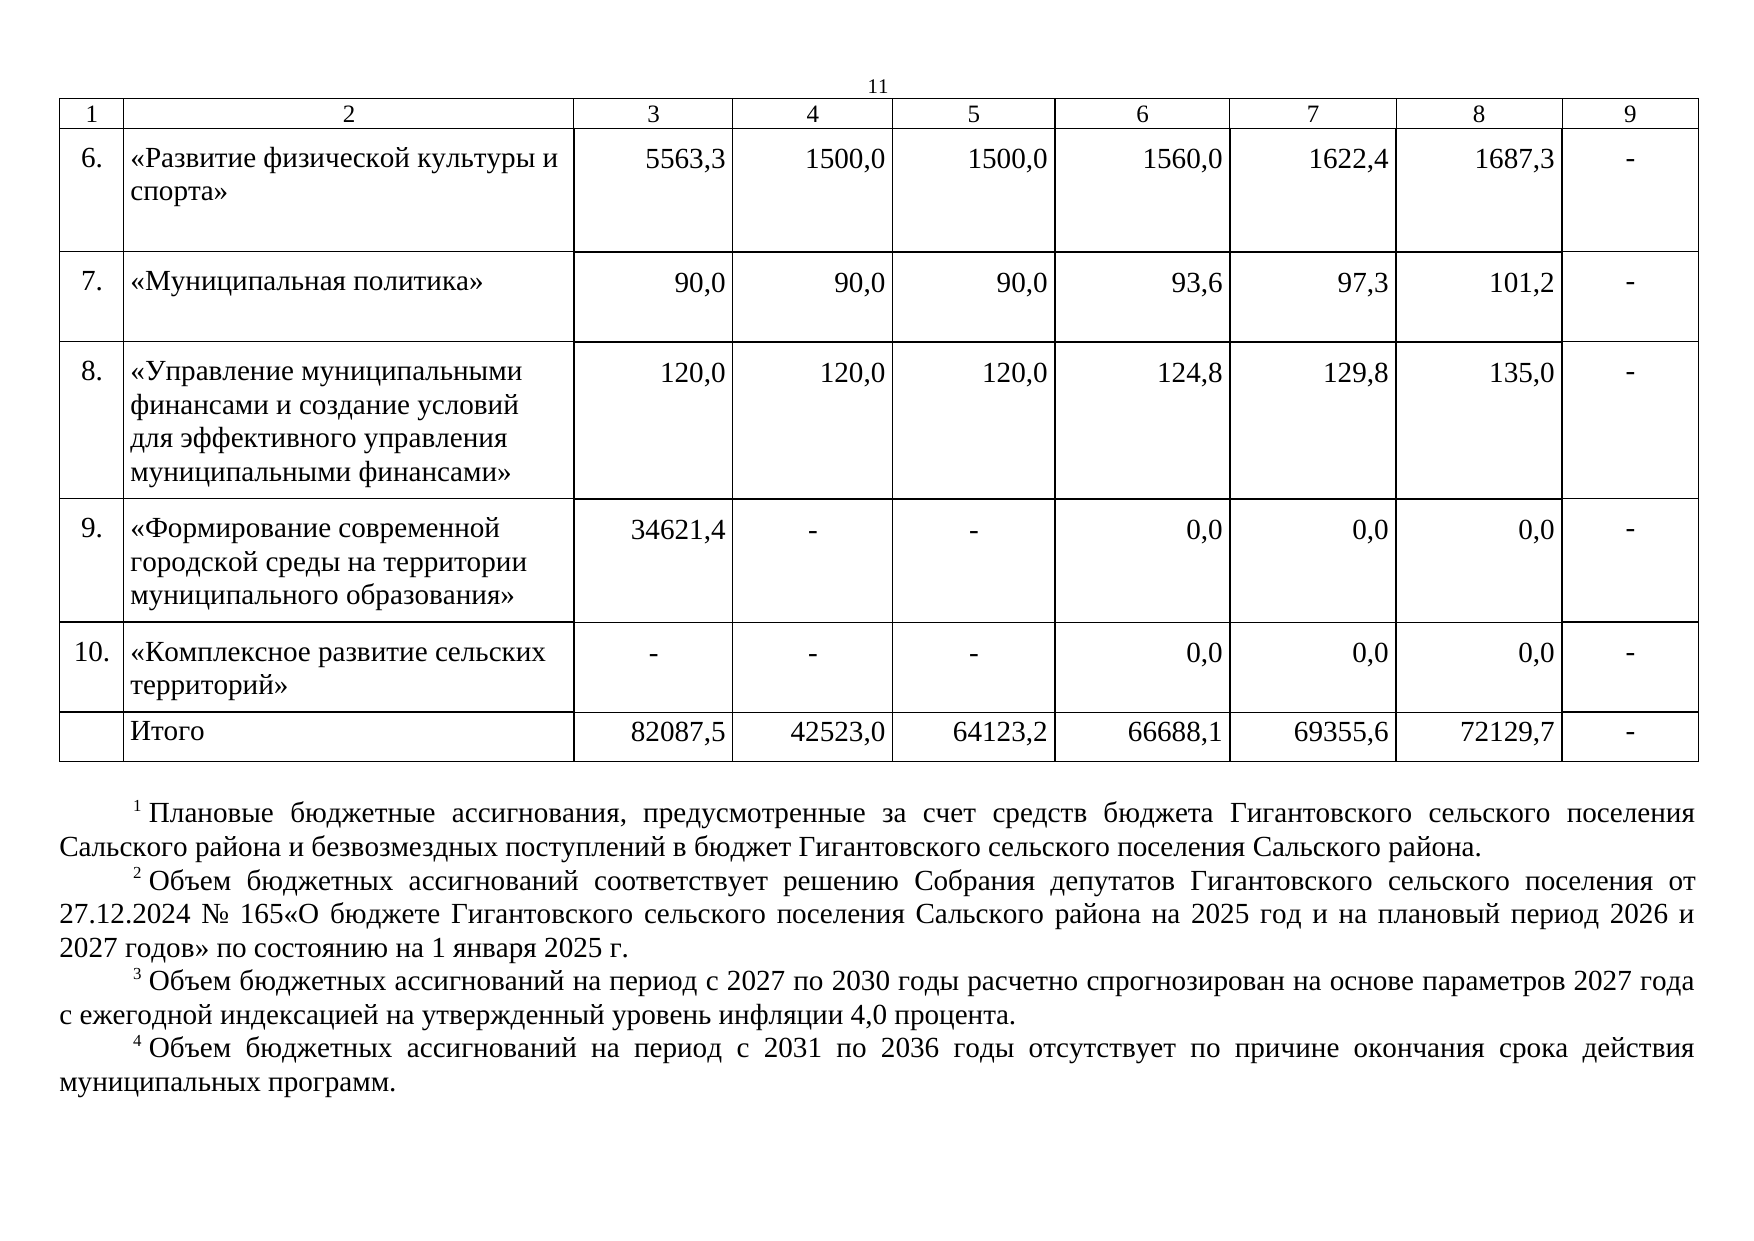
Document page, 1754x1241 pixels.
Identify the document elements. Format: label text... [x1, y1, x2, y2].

table_cell 120,0 [893, 343, 1054, 498]
table_cell - [893, 623, 1054, 711]
table_cell 124,8 [1056, 343, 1229, 498]
table_cell 1560,0 [1056, 129, 1229, 251]
table_header 7 [1230, 99, 1396, 128]
table_cell 72129,7 [1397, 713, 1561, 761]
table_cell - [1563, 252, 1698, 341]
table_cell 0,0 [1397, 623, 1561, 711]
table_cell 0,0 [1056, 623, 1229, 711]
table_header 1 [60, 99, 123, 128]
table_cell 97,3 [1231, 253, 1395, 341]
text 2 Объем бюджетных ассигнований соответствует решению Собрания депутатов Гигантовского сельского поселения от 27.12.2024 № 165«О бюджете Гигантовского сельского поселения Сальского района на 2025 год и на плановый период 2026 и 2027 годов» по состоянию на 1 января 2025 г. [59, 863, 1697, 963]
table_cell - [1563, 129, 1698, 251]
table_cell 1622,4 [1231, 129, 1395, 251]
table_cell 34621,4 [575, 500, 732, 621]
table_cell 1500,0 [733, 129, 892, 251]
table_cell 66688,1 [1056, 713, 1229, 761]
table_header 3 [574, 99, 732, 128]
table_cell 1500,0 [893, 129, 1054, 251]
table_cell - [575, 623, 732, 711]
table_cell - [1563, 623, 1698, 711]
table_cell 0,0 [1056, 500, 1229, 621]
table_cell 42523,0 [733, 713, 892, 761]
table_cell 129,8 [1231, 343, 1395, 498]
table_cell 101,2 [1397, 253, 1561, 341]
table_header 2 [124, 99, 573, 128]
table_cell 7. [60, 252, 123, 341]
table_cell - [733, 623, 892, 711]
table_cell 69355,6 [1231, 713, 1395, 761]
table_cell 9. [60, 499, 123, 621]
table_cell 8. [60, 342, 123, 498]
table_header 6 [1056, 99, 1229, 128]
table_cell 0,0 [1397, 500, 1561, 621]
text 3 Объем бюджетных ассигнований на период с 2027 по 2030 годы расчетно спрогнозирован на основе параметров 2027 года с ежегодной индексацией на утвержденный уровень инфляции 4,0 процента. [59, 963, 1697, 1030]
table_cell - [733, 500, 892, 621]
table_cell «Формирование современной городской среды на территории муниципального образования» [124, 499, 573, 621]
table_cell 90,0 [733, 253, 892, 341]
table_cell 93,6 [1056, 253, 1229, 341]
table_cell «Комплексное развитие сельских территорий» [124, 623, 573, 711]
table_cell 120,0 [733, 343, 892, 498]
table_cell 6. [60, 129, 123, 251]
table_cell 5563,3 [575, 129, 732, 251]
table_header 9 [1563, 99, 1698, 128]
table_header 4 [733, 99, 892, 128]
table_cell 120,0 [575, 343, 732, 498]
table_cell - [1563, 342, 1698, 498]
table_cell 82087,5 [575, 713, 732, 761]
table_cell 0,0 [1231, 500, 1395, 621]
table_cell Итого [124, 713, 573, 761]
table_header 5 [893, 99, 1054, 128]
table_cell «Развитие физической культуры и спорта» [124, 129, 573, 251]
table_cell 64123,2 [893, 713, 1054, 761]
table_cell - [1563, 713, 1698, 761]
table_cell - [1563, 499, 1698, 621]
table_header 8 [1397, 99, 1562, 128]
table_cell 135,0 [1397, 343, 1561, 498]
table_cell 90,0 [575, 253, 732, 341]
table_cell [60, 713, 123, 761]
table_cell 1687,3 [1397, 129, 1561, 251]
text 1 Плановые бюджетные ассигнования, предусмотренные за счет средств бюджета Гигантовского сельского поселения Сальского района и безвозмездных поступлений в бюджет Гигантовского сельского поселения Сальского района. [59, 796, 1697, 863]
text 4 Объем бюджетных ассигнований на период с 2031 по 2036 годы отсутствует по причине окончания срока действия муниципальных программ. [59, 1030, 1697, 1097]
table_cell 90,0 [893, 253, 1054, 341]
table_cell «Муниципальная политика» [124, 252, 573, 341]
table_cell 0,0 [1231, 623, 1395, 711]
table_cell «Управление муниципальными финансами и создание условий для эффективного управления муниципальными финансами» [124, 342, 573, 498]
table_cell - [893, 500, 1054, 621]
table_cell 10. [60, 623, 123, 711]
